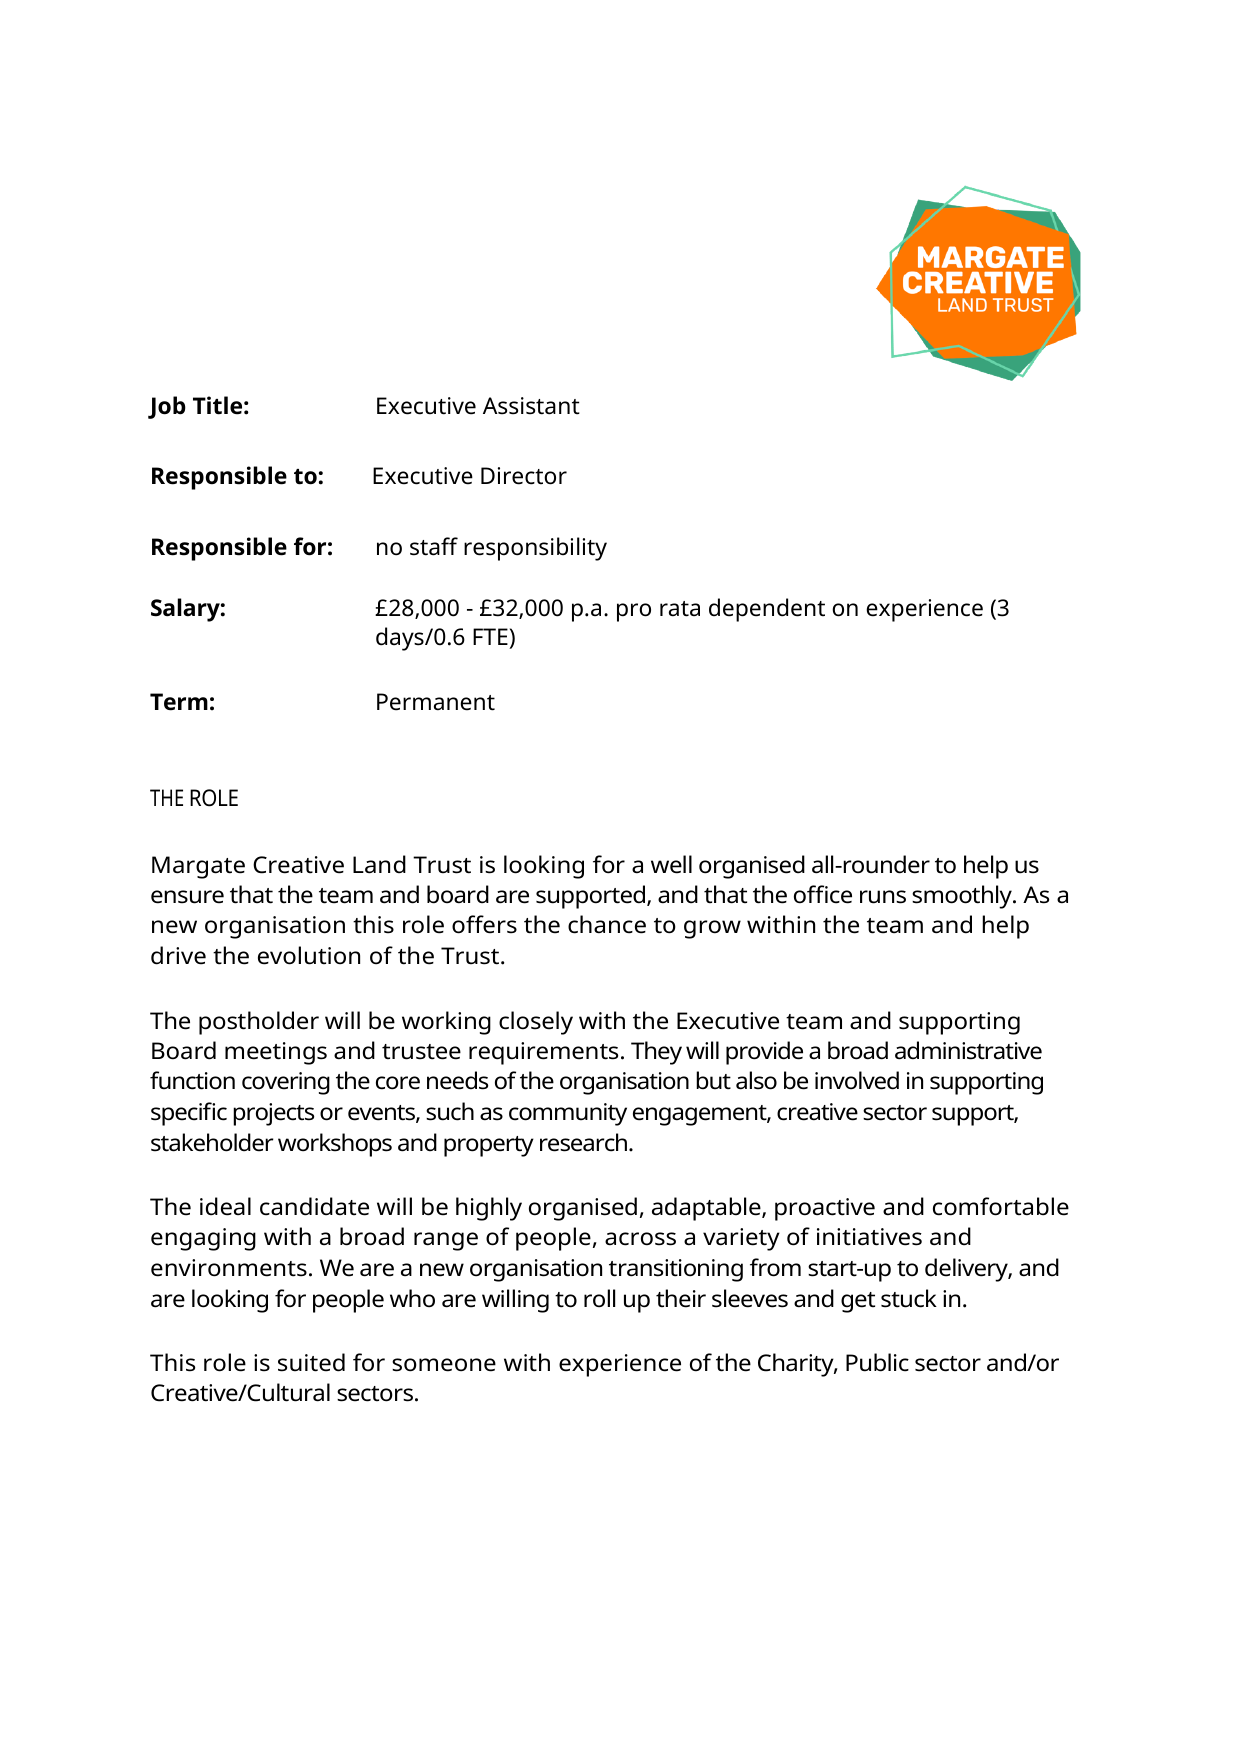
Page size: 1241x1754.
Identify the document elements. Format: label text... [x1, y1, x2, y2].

text The ideal candidate will be highly organised, adaptable, proactive and comfortable engaging with a broad range of people, across a variety of initiatives and environments. We are a new organisation transitioning from start-up to delivery, and are looking for people who are willing to roll up their sleeves and get stuck in. [150, 1191, 1089, 1314]
text Term: Permanent [150, 686, 1103, 717]
text Job Title: Executive Assistant [150, 390, 726, 421]
text Margate Creative Land Trust is looking for a well organised all-rounder to help us ensure that the team and board are supported, and that the office runs smoothly. As a new organisation this role offers the chance to grow within the team and help drive the evolution of the Trust. [150, 849, 1077, 971]
text THE ROLE [150, 781, 1103, 813]
picture [875, 185, 1081, 381]
text Responsible to: Executive Director [150, 460, 726, 492]
text Salary: £28,000 - £32,000 p.a. pro rata dependent on experience (3 days/0.6 FTE) [150, 592, 1057, 652]
text The postholder will be working closely with the Executive team and supporting Board meetings and trustee requirements. They will provide a broad administrative function covering the core needs of the organisation but also be involved in supporting specific projects or events, such as community engagement, creative sector support, stakeholder workshops and property research. [150, 1005, 1089, 1158]
text Responsible for: no staff responsibility [150, 531, 726, 562]
text This role is suited for someone with experience of the Charity, Public sector and/or Creative/Cultural sectors. [150, 1347, 1089, 1408]
